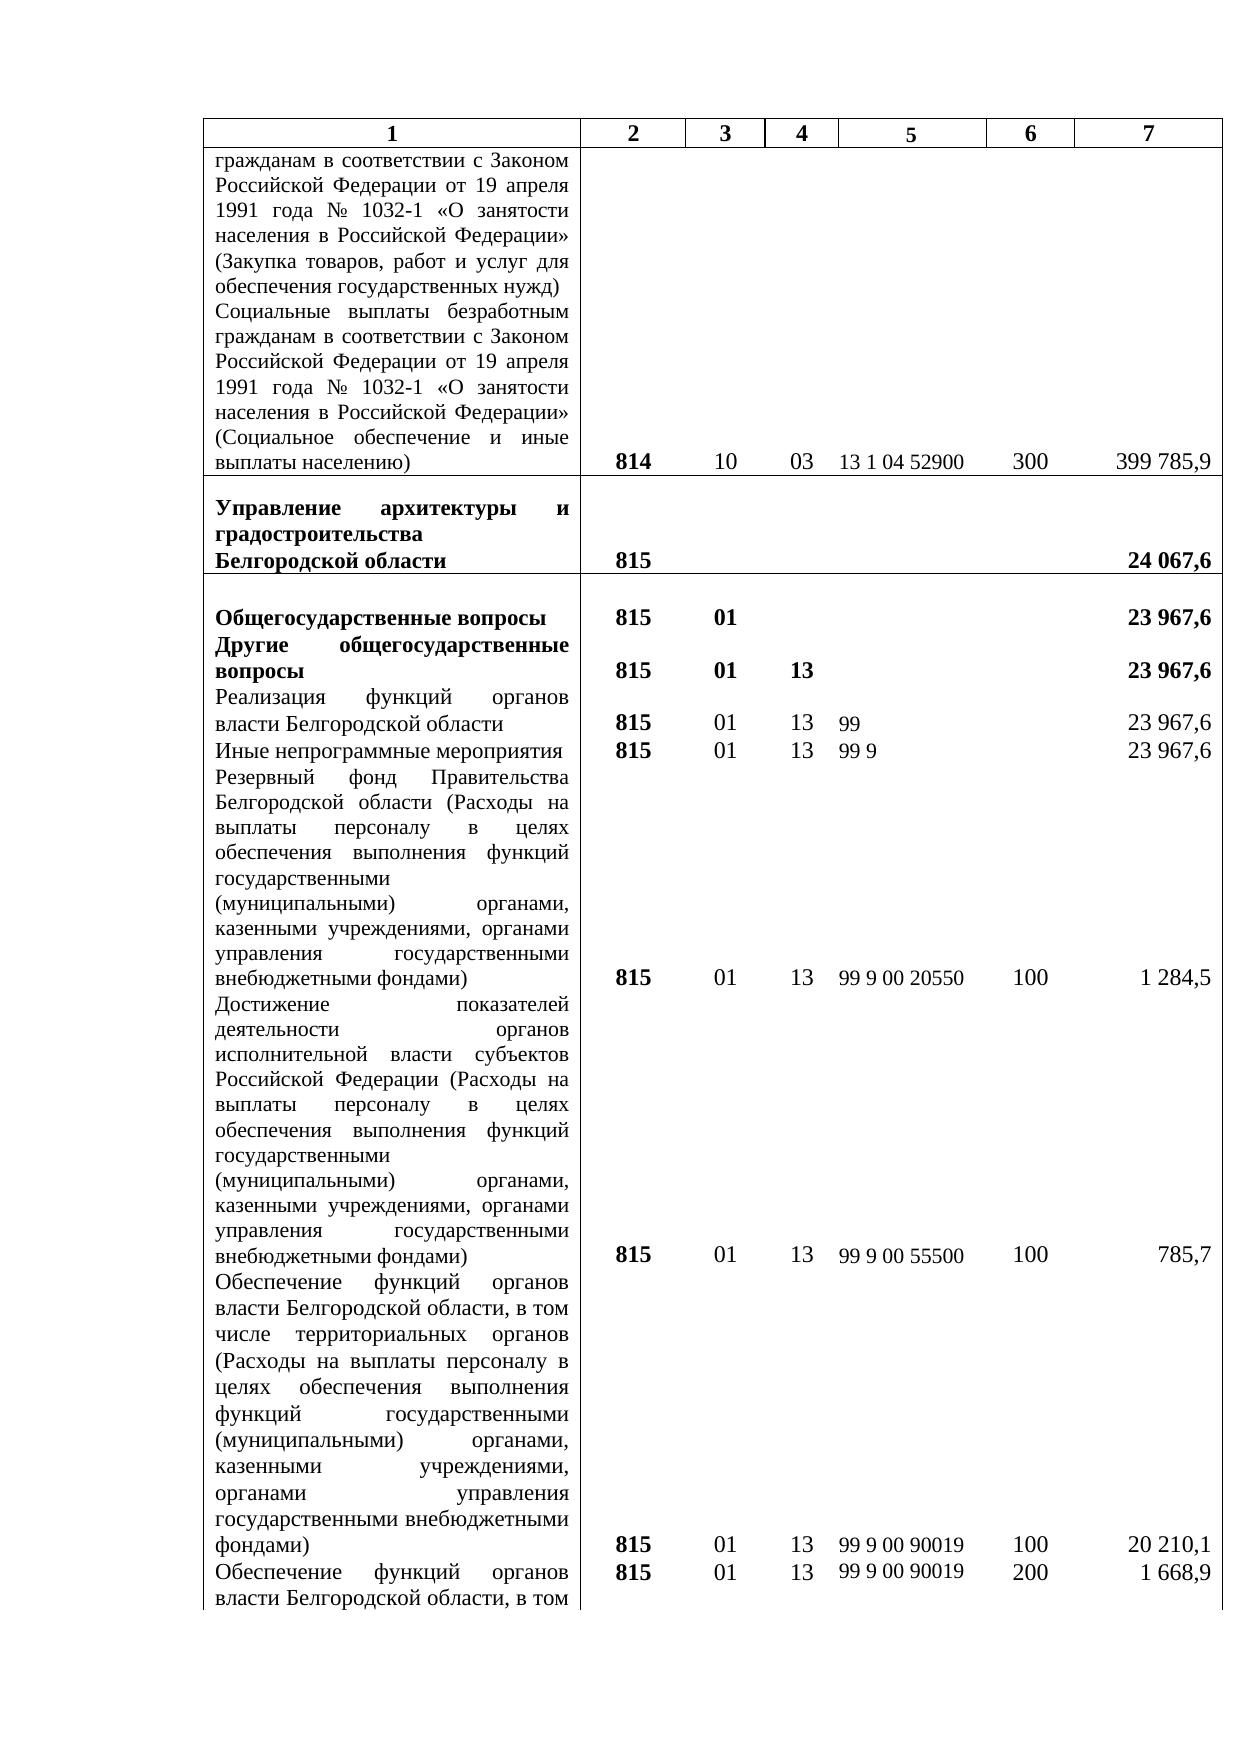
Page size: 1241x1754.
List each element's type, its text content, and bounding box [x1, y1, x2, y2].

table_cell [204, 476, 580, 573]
table_header 7 [1075, 119, 1222, 147]
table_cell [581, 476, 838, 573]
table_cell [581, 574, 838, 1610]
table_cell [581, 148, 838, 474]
table_header 3 [686, 119, 764, 147]
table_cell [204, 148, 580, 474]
table_header 4 [766, 119, 838, 147]
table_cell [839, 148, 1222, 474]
table_header 2 [581, 119, 685, 147]
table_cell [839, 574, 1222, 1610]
table_header 1 [204, 119, 580, 147]
table_header 5 [839, 119, 986, 147]
table_header 6 [987, 119, 1074, 147]
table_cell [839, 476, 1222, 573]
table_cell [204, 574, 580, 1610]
